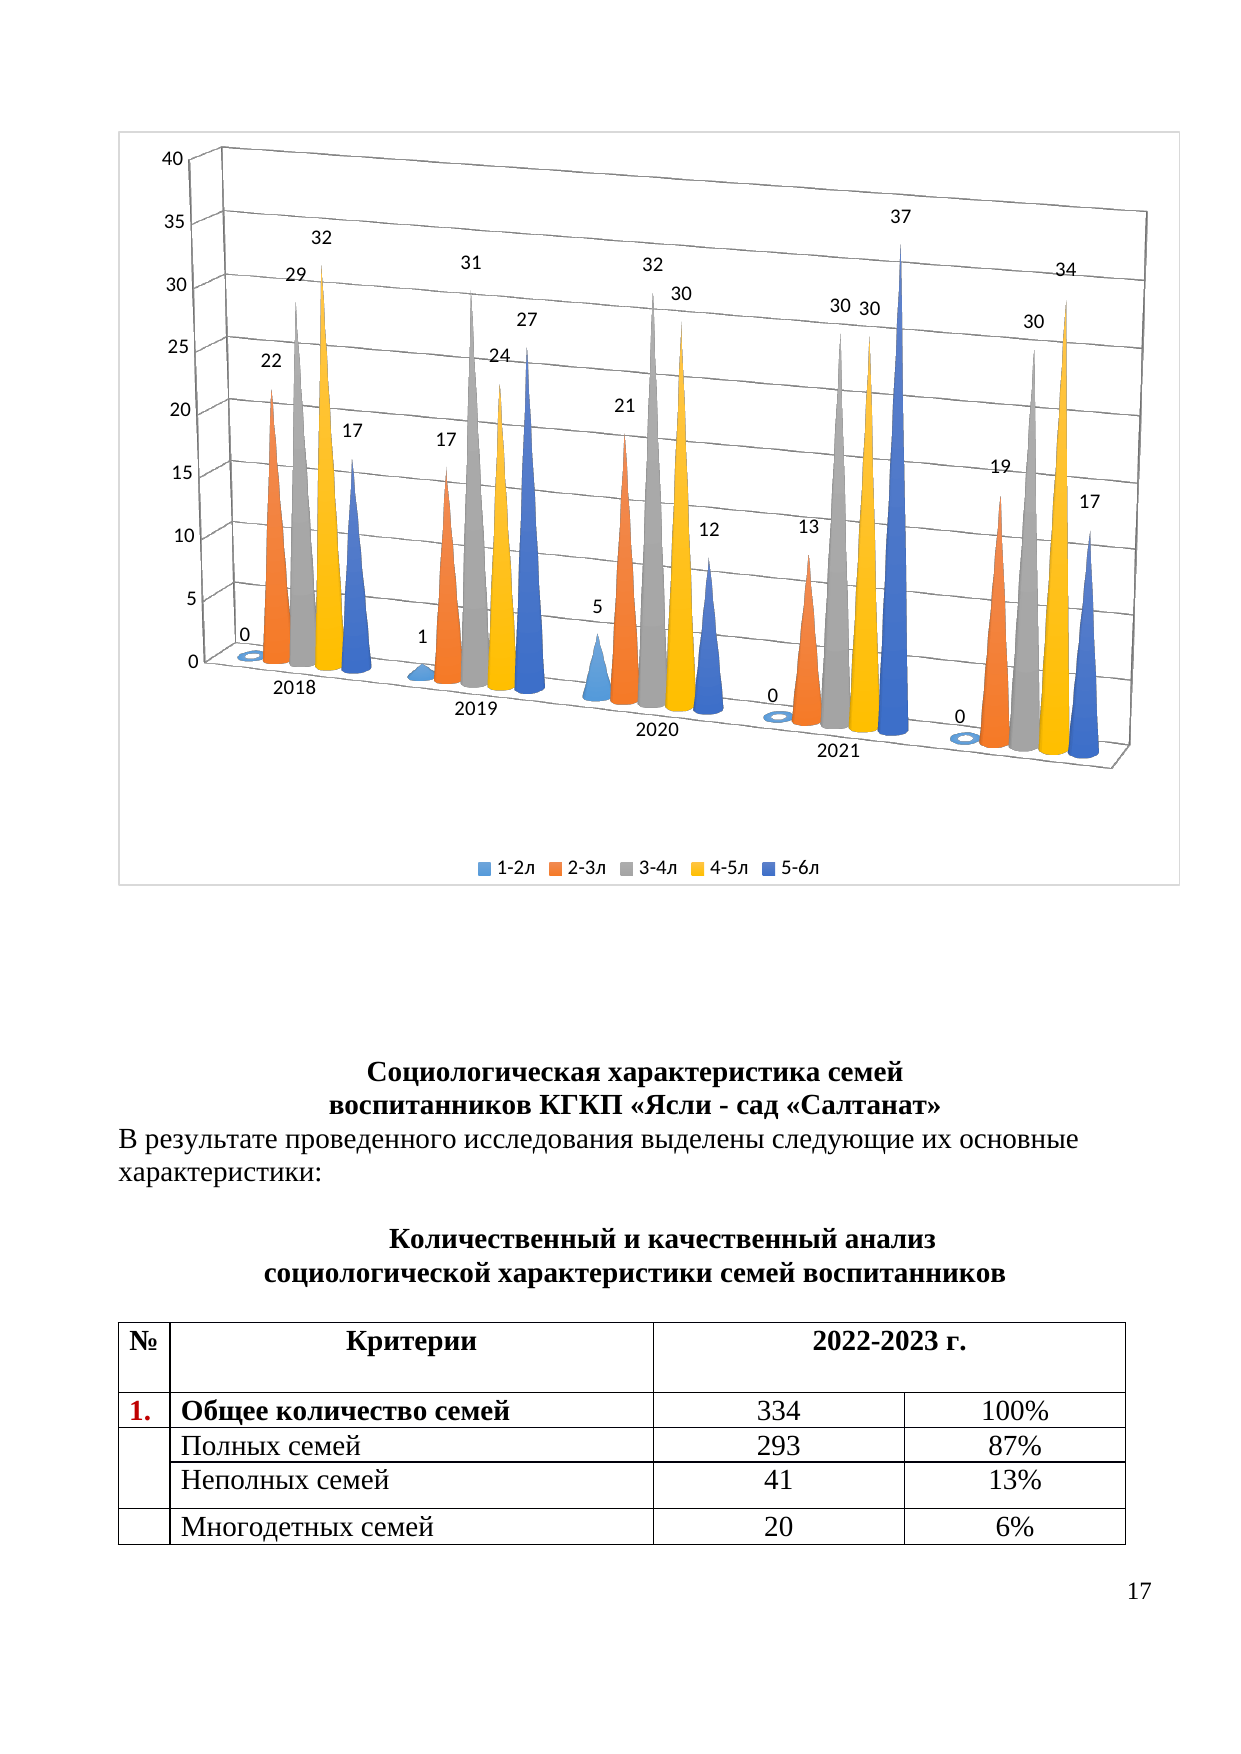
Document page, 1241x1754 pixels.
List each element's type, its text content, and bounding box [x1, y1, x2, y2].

text В результате проведенного исследования выделены следующие их основные характеристики: [118, 1121, 1152, 1188]
table_cell 1. [119, 1393, 169, 1427]
table_cell 87% [905, 1428, 1125, 1461]
table_header № [119, 1323, 169, 1392]
table_header Критерии [171, 1323, 653, 1392]
table_cell 334 [654, 1393, 904, 1427]
table_cell Многодетных семей [171, 1509, 653, 1544]
text Количественный и качественный анализ социологической характеристики семей воспитанников [118, 1221, 1152, 1288]
table_cell 41 [654, 1463, 904, 1508]
table_cell Неполных семей [171, 1463, 653, 1508]
table_header 2022-2023 г. [654, 1323, 1125, 1392]
table_cell [119, 1428, 169, 1508]
table_cell [119, 1509, 169, 1544]
table_cell 6% [905, 1509, 1125, 1544]
table_cell 100% [905, 1393, 1125, 1427]
table_cell Общее количество семей [171, 1393, 653, 1427]
table_cell 293 [654, 1428, 904, 1461]
table_cell 20 [654, 1509, 904, 1544]
table_cell Полных семей [171, 1428, 653, 1461]
table_cell 13% [905, 1463, 1125, 1508]
text Социологическая характеристика семей воспитанников КГКП «Ясли - сад «Салтанат» [118, 1054, 1152, 1121]
